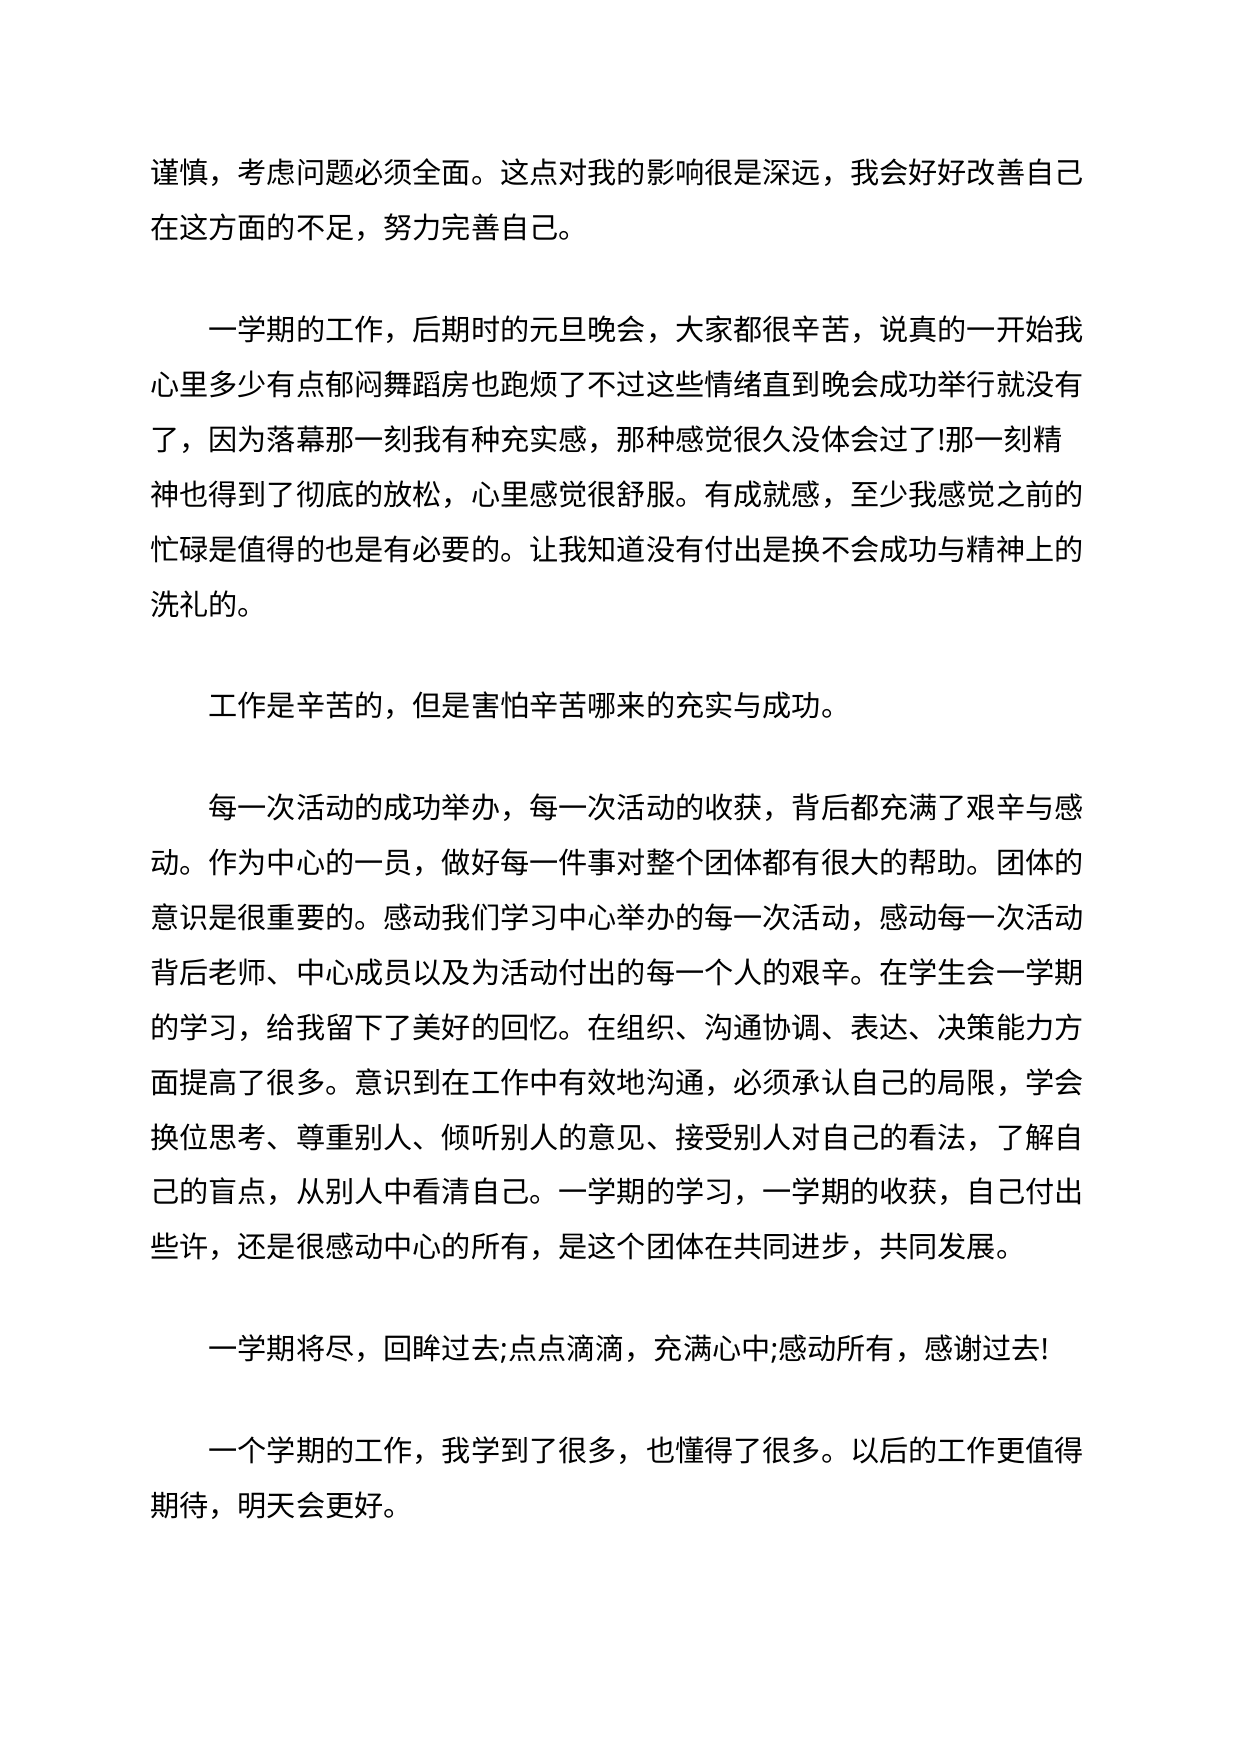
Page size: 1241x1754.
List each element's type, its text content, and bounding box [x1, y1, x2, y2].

text 一学期将尽，回眸过去;点点滴滴，充满心中;感动所有，感谢过去! [150, 1326, 1090, 1368]
text 工作是辛苦的，但是害怕辛苦哪来的充实与成功。 [150, 683, 1090, 725]
text 每一次活动的成功举办，每一次活动的收获，背后都充满了艰辛与感动。作为中心的一员，做好每一件事对整个团体都有很大的帮助。团体的意识是很重要的。感动我们学习中心举办的每一次活动，感动每一次活动背后老师、中心成员以及为活动付出的每一个人的艰辛。在学生会一学期的学习，给我留下了美好的回忆。在组织、沟通协调、表达、决策能力方面提高了很多。意识到在工作中有效地沟通，必须承认自己的局限，学会换位思考、尊重别人、倾听别人的意见、接受别人对自己的看法，了解自己的盲点，从别人中看清自己。一学期的学习，一学期的收获，自己付出些许，还是很感动中心的所有，是这个团体在共同进步，共同发展。 [150, 785, 1090, 1266]
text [150, 150, 1090, 247]
text 一学期的工作，后期时的元旦晚会，大家都很辛苦，说真的一开始我心里多少有点郁闷舞蹈房也跑烦了不过这些情绪直到晚会成功举行就没有了，因为落幕那一刻我有种充实感，那种感觉很久没体会过了!那一刻精神也得到了彻底的放松，心里感觉很舒服。有成就感，至少我感觉之前的忙碌是值得的也是有必要的。让我知道没有付出是换不会成功与精神上的洗礼的。 [150, 307, 1090, 623]
text 一个学期的工作，我学到了很多，也懂得了很多。以后的工作更值得期待，明天会更好。 [150, 1428, 1090, 1525]
